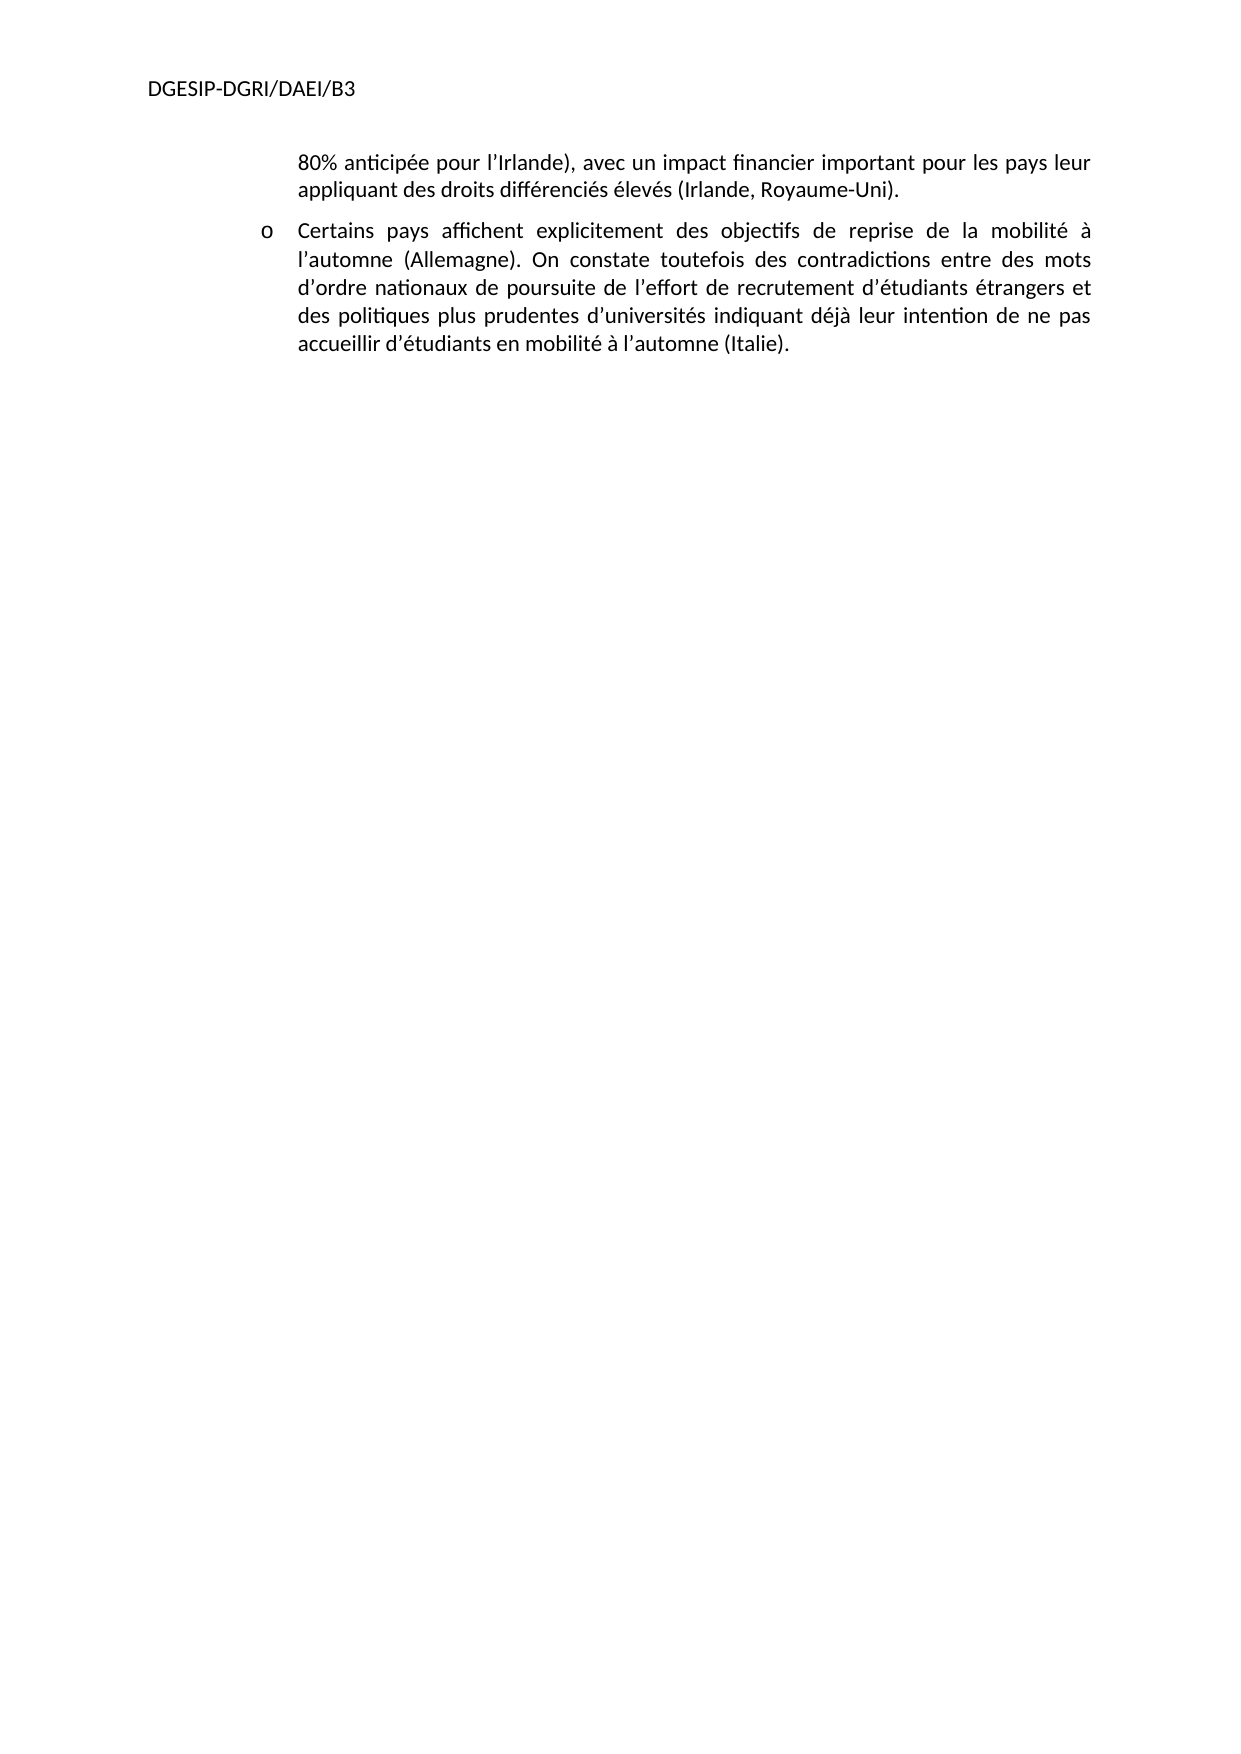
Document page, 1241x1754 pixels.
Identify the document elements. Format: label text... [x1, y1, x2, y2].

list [260, 148, 1093, 204]
list Certains pays affichent explicitement des objectifs de reprise de la mobilité à l’automne (Allemagne). On constate toutefois des contradictions entre des mots d’ordre nationaux de poursuite de l’effort de recrutement d’étudiants étrangers et des politiques plus prudentes d’universités indiquant déjà leur intention de ne pas accueillir d’étudiants en mobilité à l’automne (Italie). [260, 216, 1093, 357]
